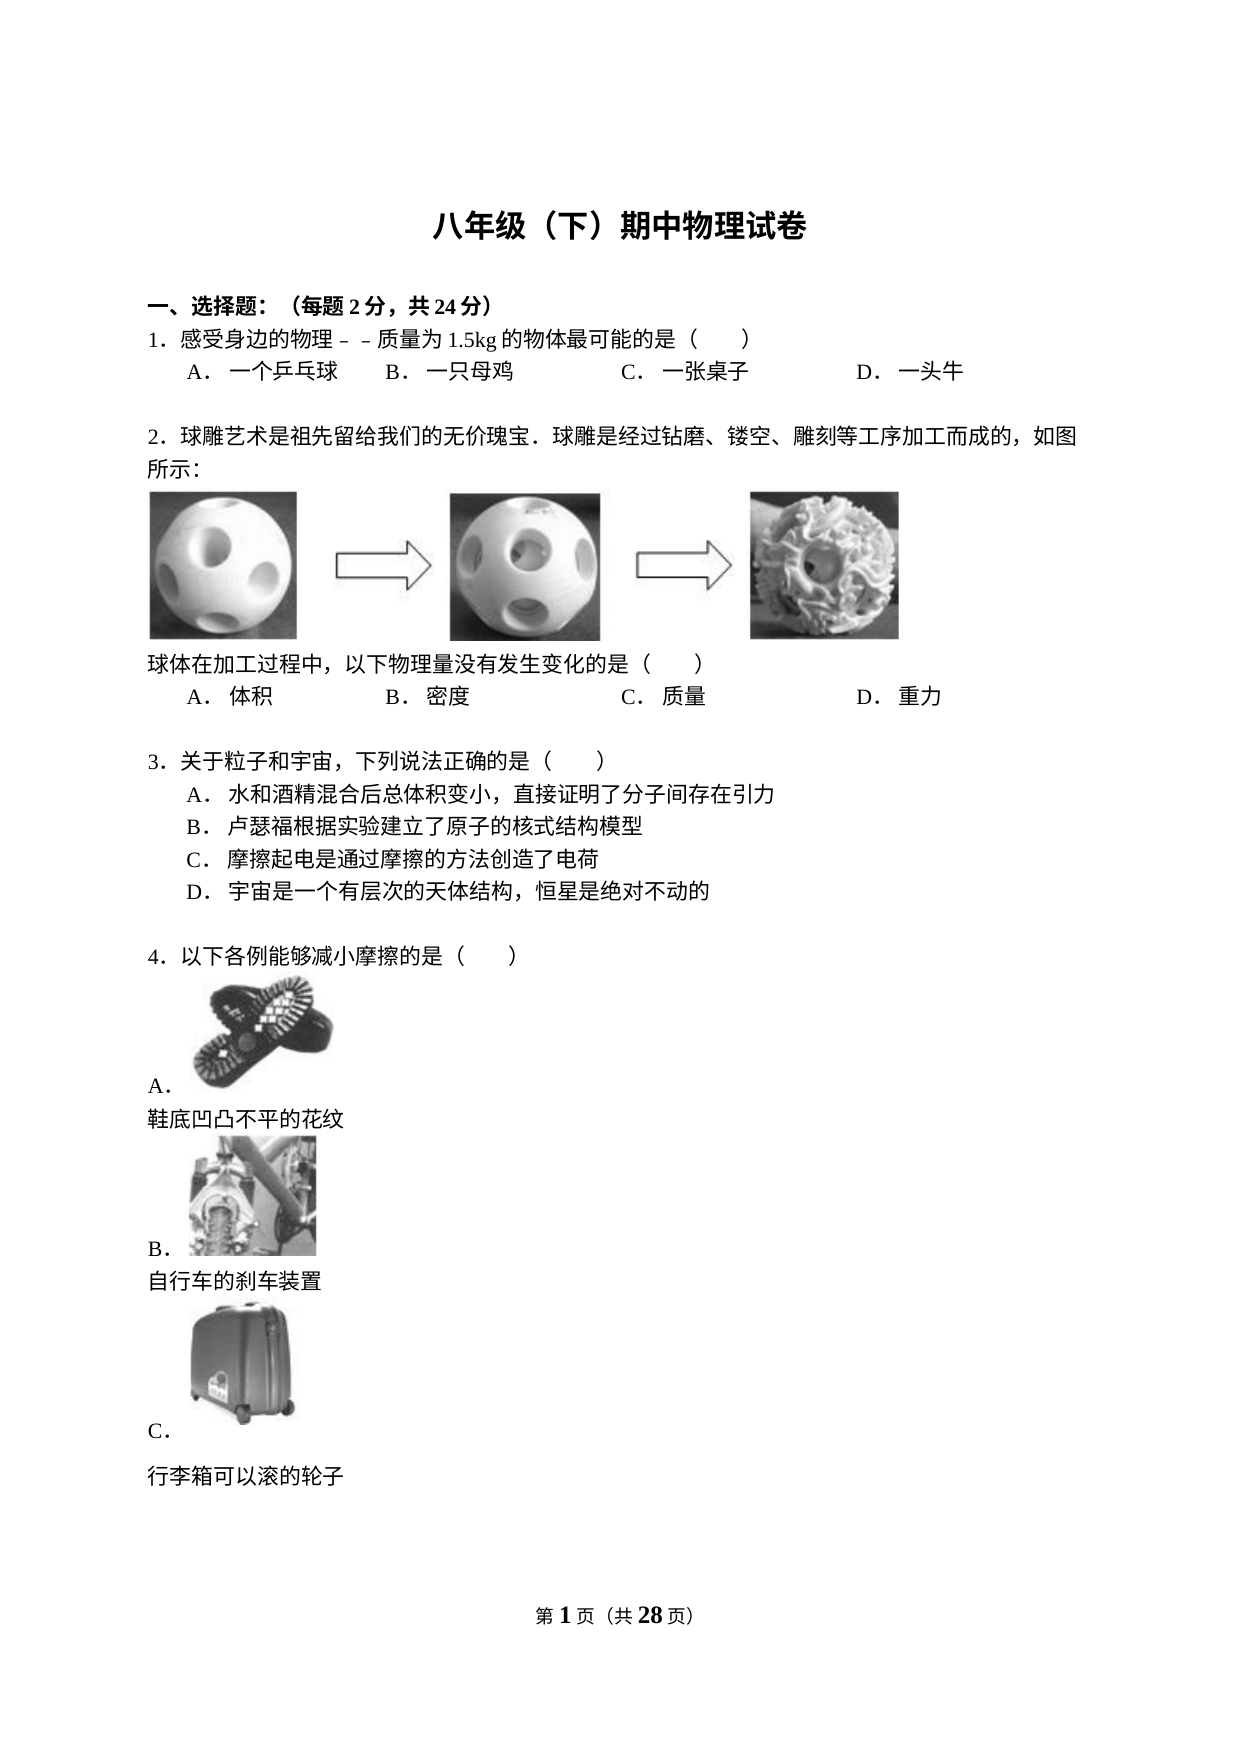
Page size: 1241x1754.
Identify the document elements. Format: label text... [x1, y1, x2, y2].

text 2．球雕艺术是祖先留给我们的无价瑰宝．球雕是经过钻磨、镂空、雕刻等工序加工而成的，如图所示： [148, 419, 1093, 484]
text 行李箱可以滚的轮子 [148, 1459, 1093, 1491]
picture [147, 489, 899, 641]
picture [188, 1133, 318, 1256]
text B． [148, 1134, 1093, 1264]
text C． [148, 1296, 1093, 1459]
text A． 水和酒精混合后总体积变小，直接证明了分子间存在引力 [147, 776, 1093, 809]
text A． [148, 971, 1093, 1101]
text C． 摩擦起电是通过摩擦的方法创造了电荷 [147, 841, 1093, 874]
text 八年级（下）期中物理试卷 [148, 191, 1093, 256]
text 3．关于粒子和宇宙，下列说法正确的是（ ） [148, 744, 1093, 776]
picture [190, 971, 334, 1092]
text D． 宇宙是一个有层次的天体结构，恒星是绝对不动的 [147, 874, 1093, 906]
text 球体在加工过程中，以下物理量没有发生变化的是（ ） [148, 646, 1093, 679]
text A． 体积 B． 密度 C． 质量 D． 重力 [147, 679, 1093, 711]
picture [188, 1296, 300, 1425]
text A． 一个乒乓球 B． 一只母鸡 C． 一张桌子 D． 一头牛 [147, 354, 1093, 386]
text 4．以下各例能够减小摩擦的是（ ） [148, 939, 1093, 971]
text B． 卢瑟福根据实验建立了原子的核式结构模型 [147, 809, 1093, 841]
text 鞋底凹凸不平的花纹 [148, 1101, 1093, 1134]
text 自行车的刹车装置 [147, 1264, 1093, 1296]
text 1．感受身边的物理﹣﹣质量为1.5kg的物体最可能的是（ ） [148, 321, 1093, 354]
text 一、选择题：（每题2分，共24分） [148, 289, 1093, 321]
